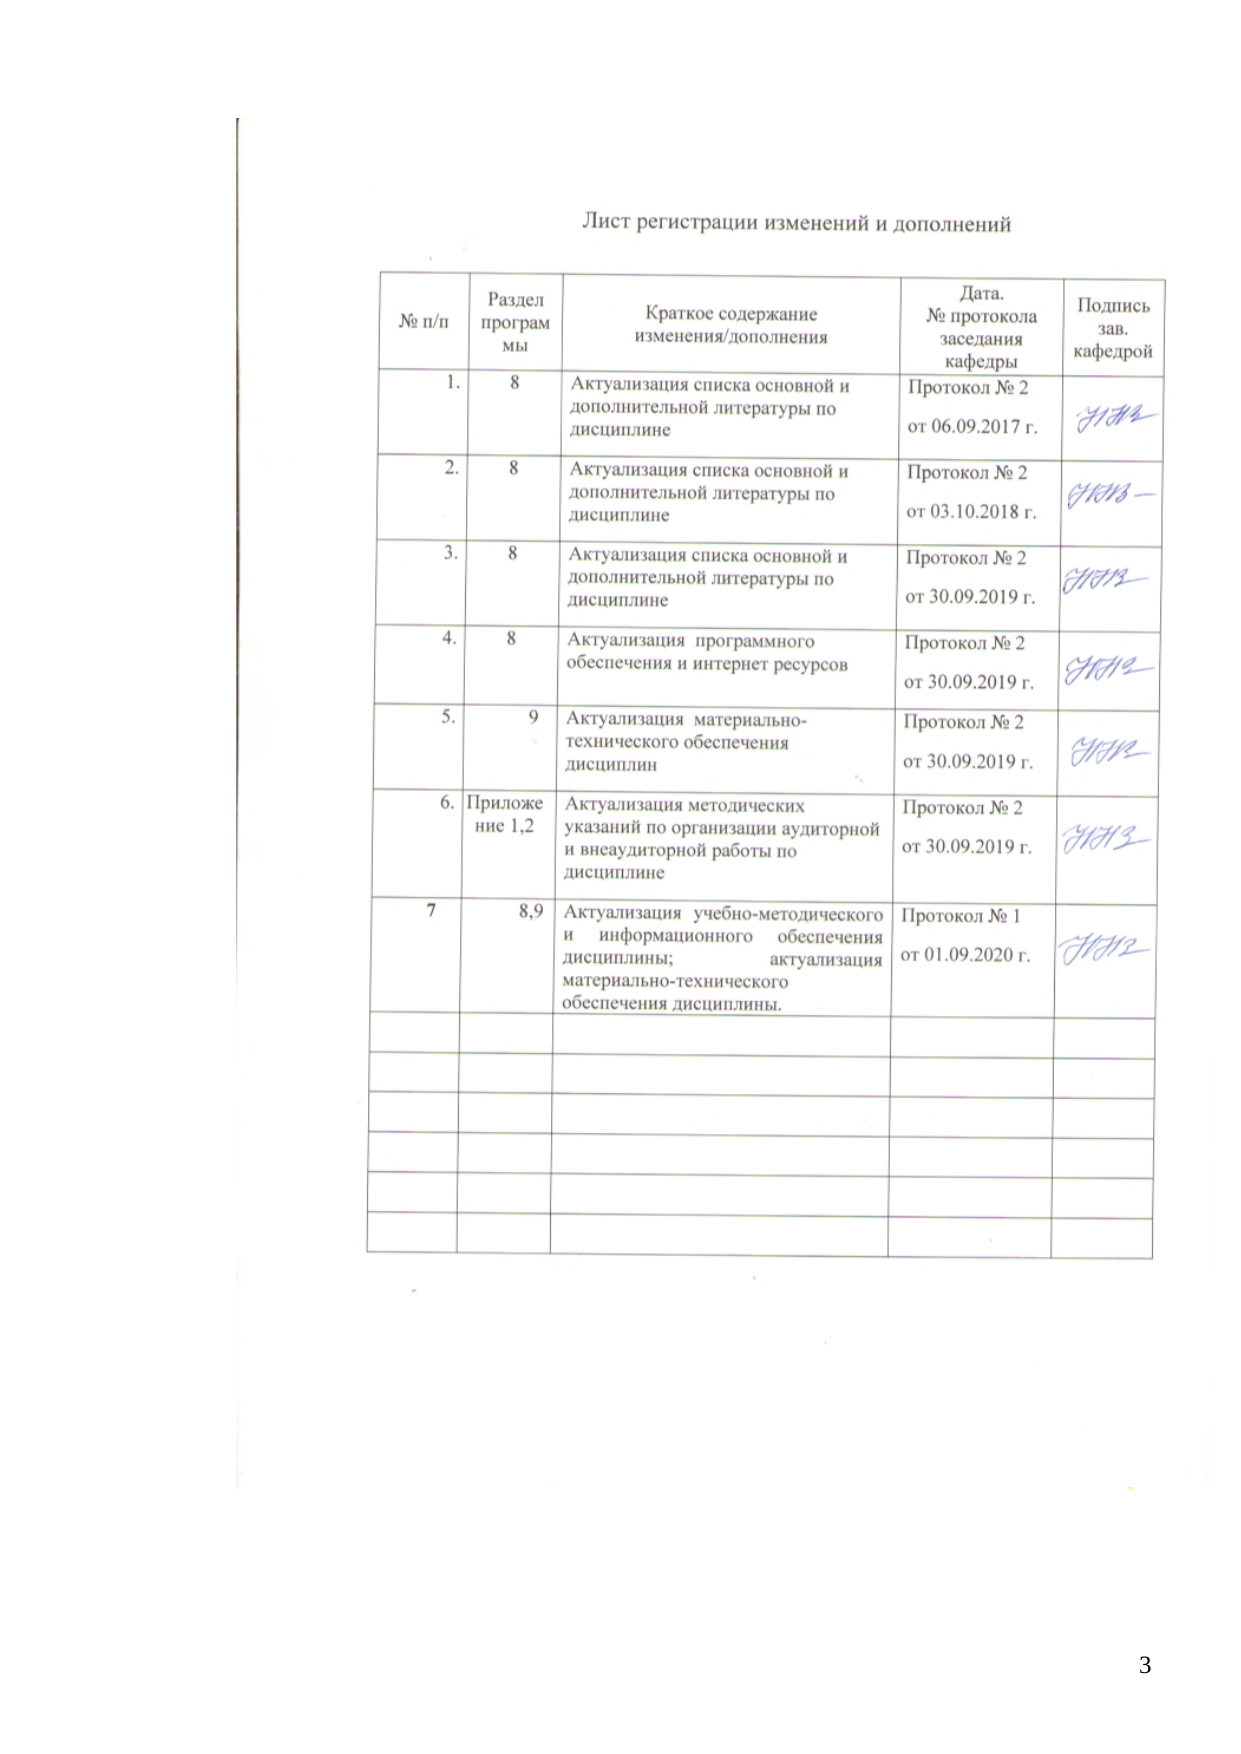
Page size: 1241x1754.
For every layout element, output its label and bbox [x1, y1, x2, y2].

picture [236, 118, 1211, 1498]
